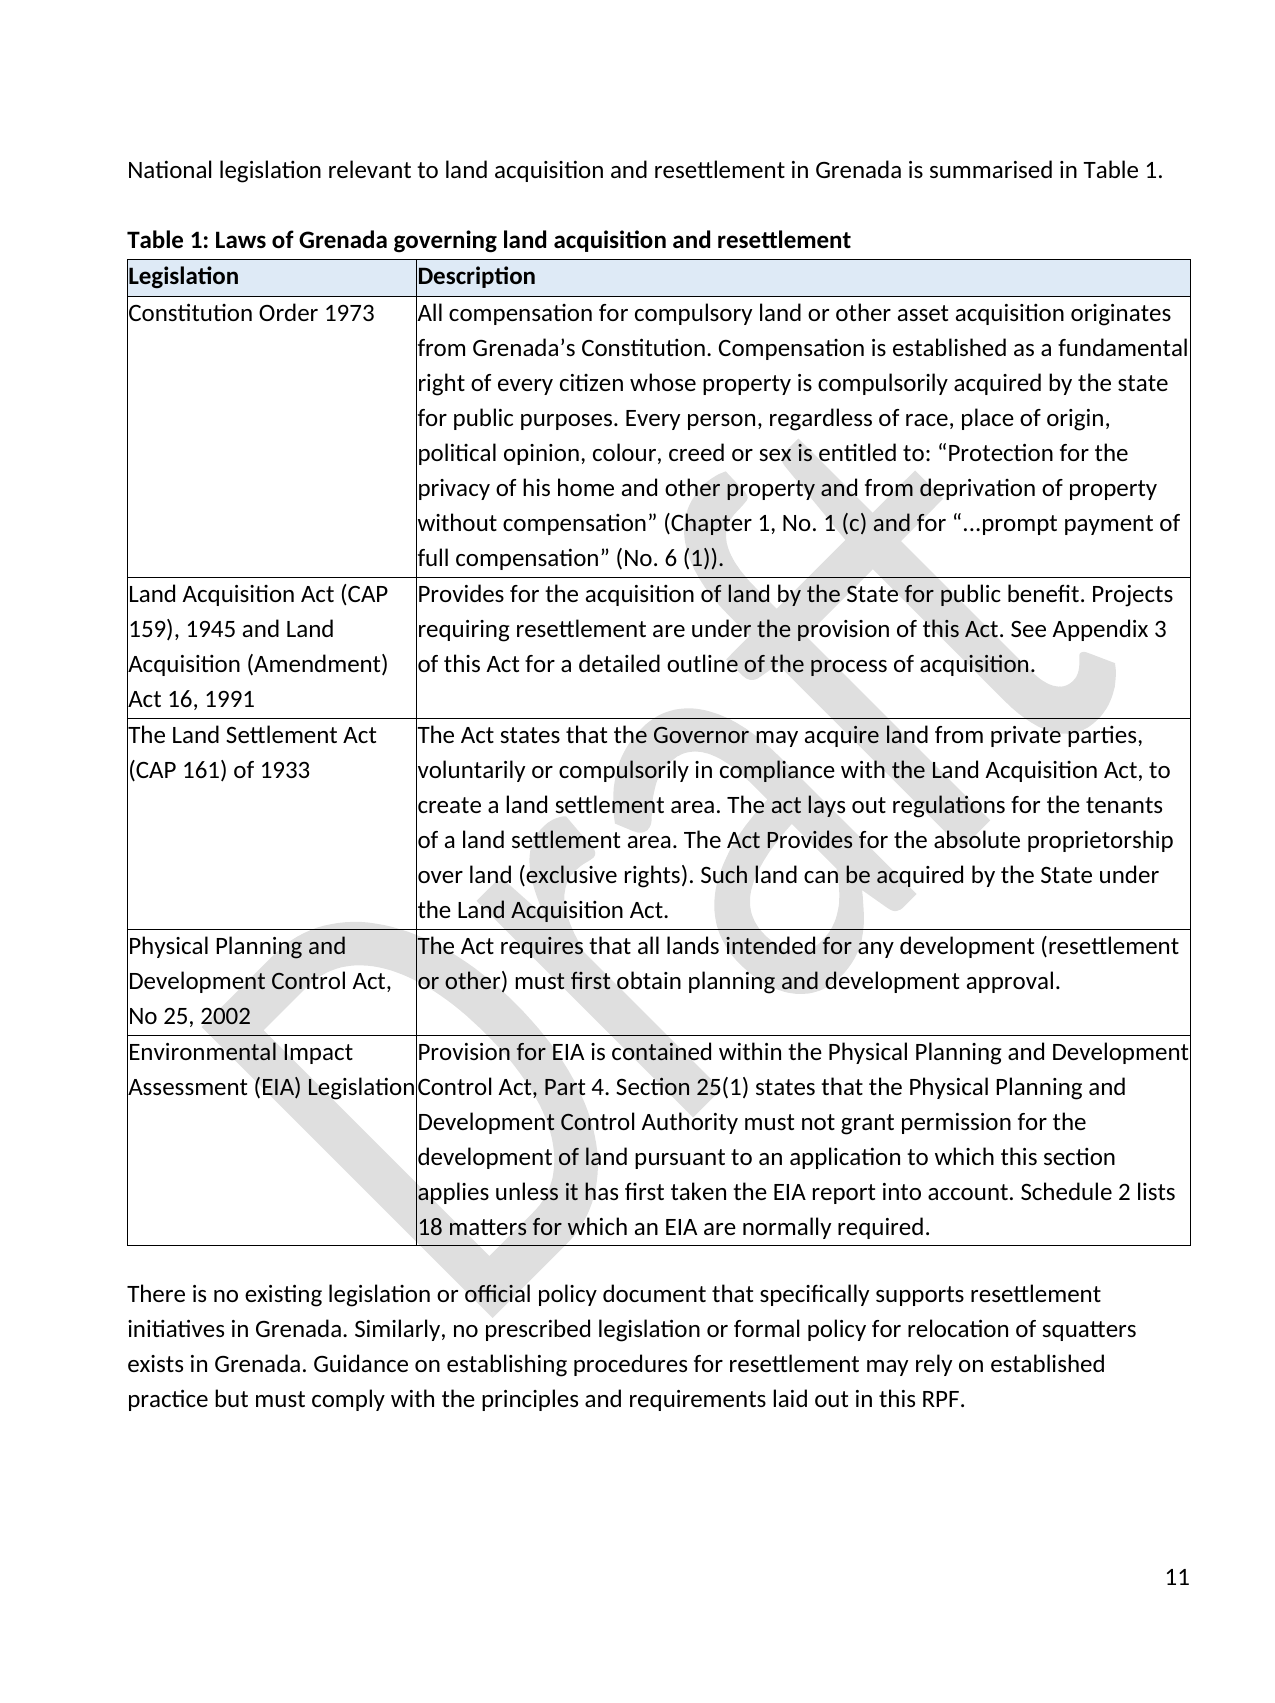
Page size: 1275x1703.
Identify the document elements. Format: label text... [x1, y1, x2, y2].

table_cell Provides for the acquisition of land by the State for public benefit. Projects requiring resettlement are under the provision of this Act. See Appendix 3 of this Act for a detailed outline of the process of acquisition. [417, 578, 1190, 718]
table_cell Environmental Impact Assessment (EIA) Legislation [128, 1036, 416, 1245]
table_header Description [417, 260, 1190, 296]
table_cell The Act states that the Governor may acquire land from private parties, voluntarily or compulsorily in compliance with the Land Acquisition Act, to create a land settlement area. The act lays out regulations for the tenants of a land settlement area. The Act Provides for the absolute proprietorship over land (exclusive rights). Such land can be acquired by the State under the Land Acquisition Act. [417, 719, 1190, 929]
table_cell Provision for EIA is contained within the Physical Planning and Development Control Act, Part 4. Section 25(1) states that the Physical Planning and Development Control Authority must not grant permission for the development of land pursuant to an application to which this section applies unless it has first taken the EIA report into account. Schedule 2 lists 18 matters for which an EIA are normally required. [417, 1036, 1190, 1245]
table_cell All compensation for compulsory land or other asset acquisition originates from Grenada’s Constitution. Compensation is established as a fundamental right of every citizen whose property is compulsorily acquired by the state for public purposes. Every person, regardless of race, place of origin, political opinion, colour, creed or sex is entitled to: “Protection for the privacy of his home and other property and from deprivation of property without compensation” (Chapter 1, No. 1 (c) and for “...prompt payment of full compensation” (No. 6 (1)). [417, 297, 1190, 577]
text Table 1: Laws of Grenada governing land acquisition and resettlement [127, 224, 1189, 255]
table_header Legislation [128, 260, 416, 296]
table_cell The Act requires that all lands intended for any development (resettlement or other) must first obtain planning and development approval. [417, 930, 1190, 1034]
table_cell Physical Planning and Development Control Act, No 25, 2002 [128, 930, 416, 1034]
table_cell Constitution Order 1973 [128, 297, 416, 577]
text There is no existing legislation or official policy document that specifically supports resettlement initiatives in Grenada. Similarly, no prescribed legislation or formal policy for relocation of squatters exists in Grenada. Guidance on establishing procedures for resettlement may rely on established practice but must comply with the principles and requirements laid out in this RPF. [127, 1279, 1189, 1414]
table_cell The Land Settlement Act (CAP 161) of 1933 [128, 719, 416, 929]
table_cell Land Acquisition Act (CAP 159), 1945 and Land Acquisition (Amendment) Act 16, 1991 [128, 578, 416, 718]
text National legislation relevant to land acquisition and resettlement in Grenada is summarised in Table 1. [127, 154, 1189, 185]
